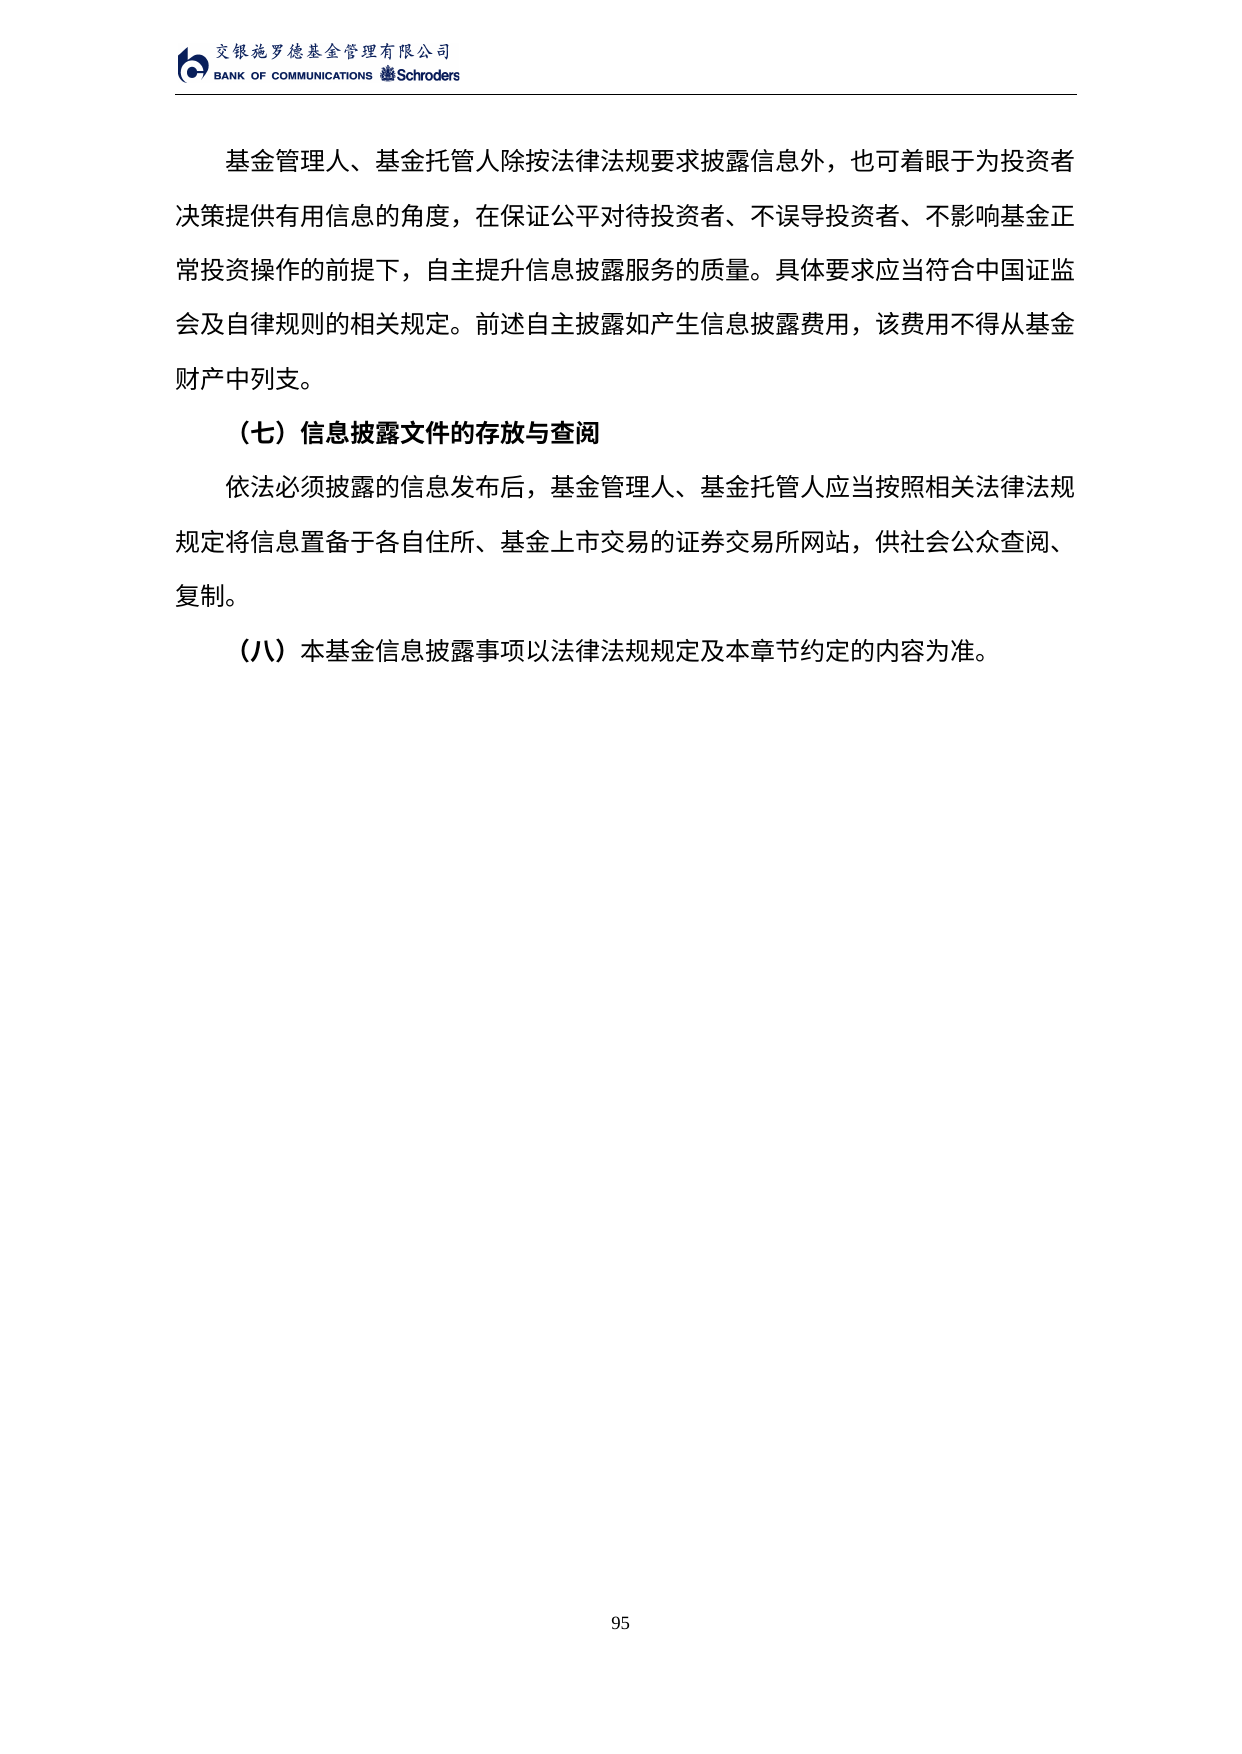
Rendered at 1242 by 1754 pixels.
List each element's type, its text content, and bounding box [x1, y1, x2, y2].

picture [178, 43, 460, 83]
text 依法必须披露的信息发布后，基金管理人、基金托管人应当按照相关法律法规规定将信息置备于各自住所、基金上市交易的证券交易所网站，供社会公众查阅、复制。 [175, 468, 1077, 613]
text （八）本基金信息披露事项以法律法规规定及本章节约定的内容为准。 [175, 631, 1077, 667]
text 基金管理人、基金托管人除按法律法规要求披露信息外，也可着眼于为投资者决策提供有用信息的角度，在保证公平对待投资者、不误导投资者、不影响基金正常投资操作的前提下，自主提升信息披露服务的质量。具体要求应当符合中国证监会及自律规则的相关规定。前述自主披露如产生信息披露费用，该费用不得从基金财产中列支。 [175, 142, 1077, 395]
text （七）信息披露文件的存放与查阅 [175, 413, 1077, 450]
